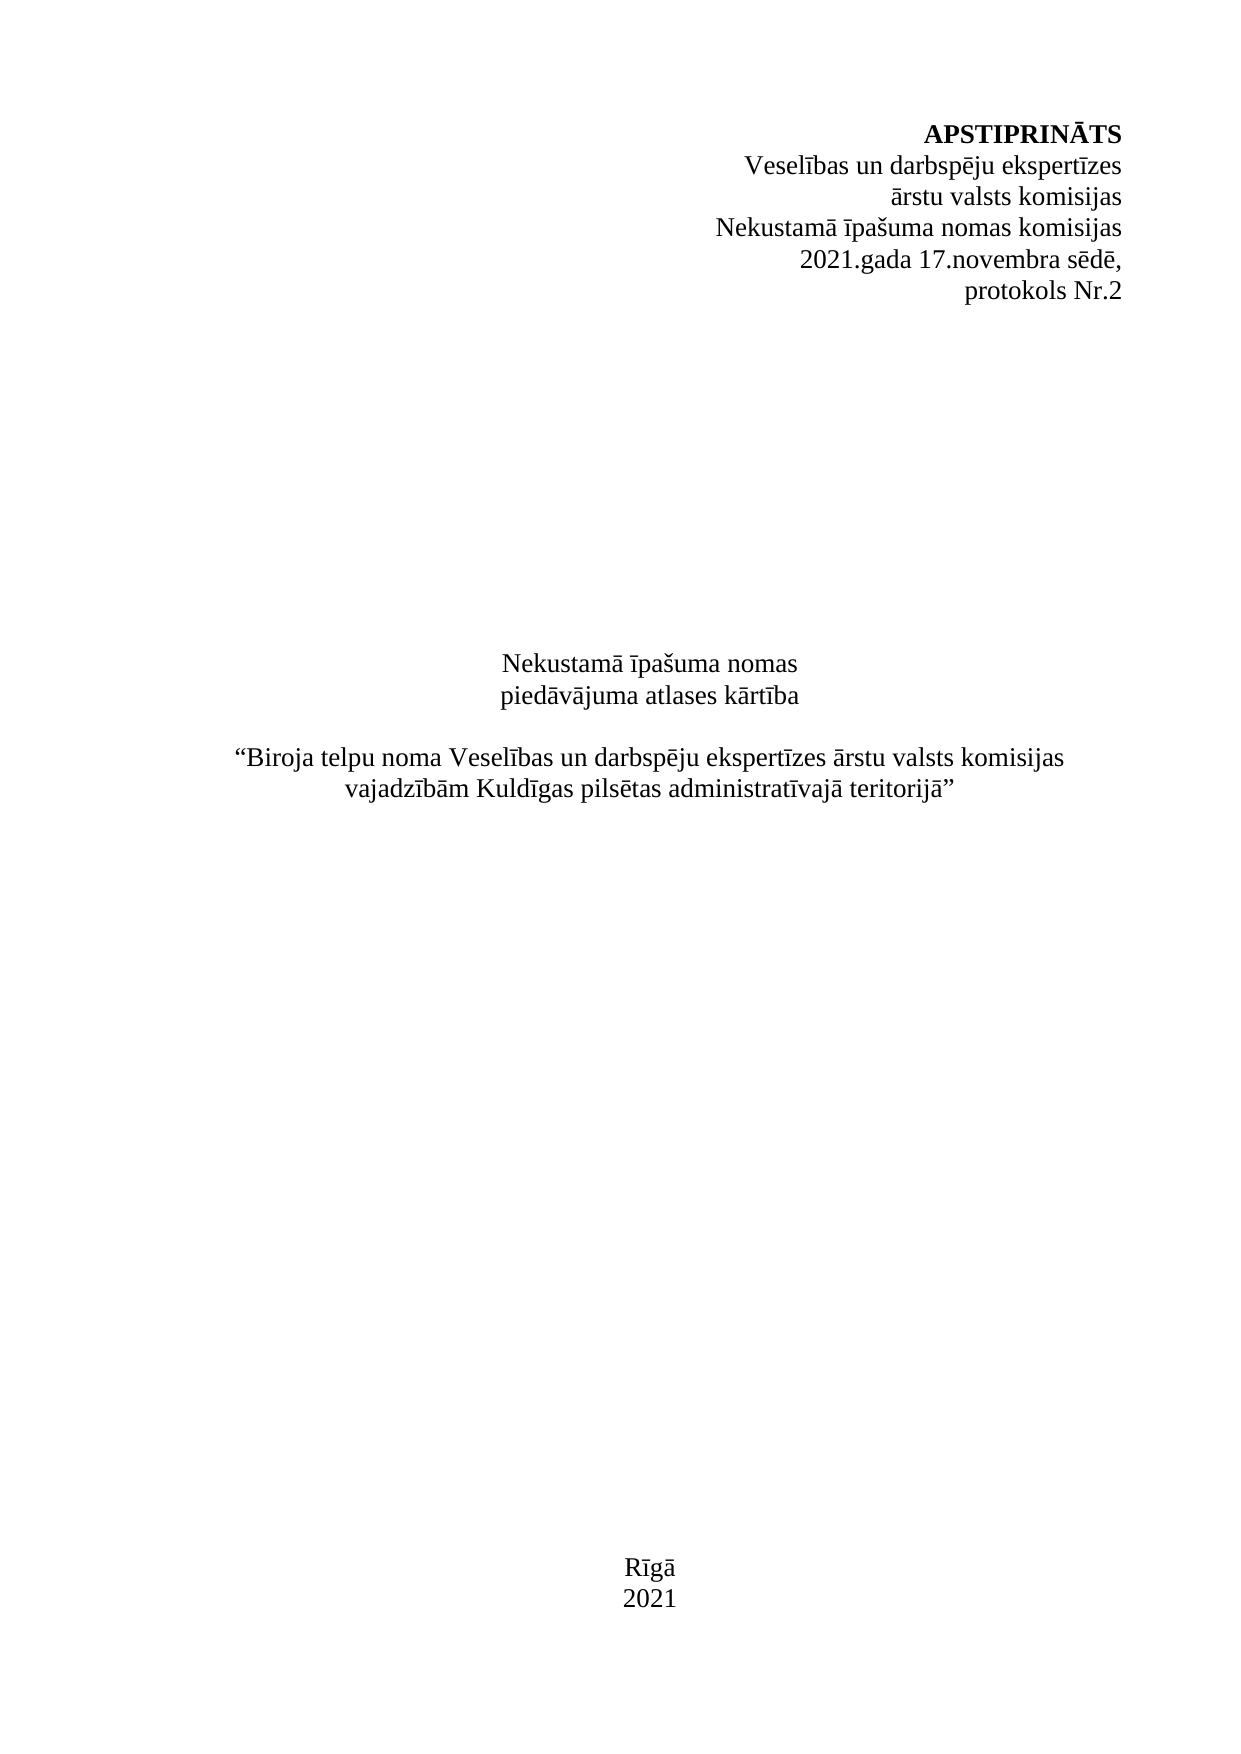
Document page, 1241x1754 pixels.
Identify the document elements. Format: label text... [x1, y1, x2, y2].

text Veselības un darbspēju ekspertīzes [177, 149, 1122, 180]
text Nekustamā īpašuma nomas [177, 648, 1122, 679]
text 2021 [177, 1582, 1122, 1613]
text piedāvājuma atlases kārtība [177, 679, 1122, 710]
text ārstu valsts komisijas [177, 180, 1122, 212]
text protokols Nr.2 [177, 274, 1122, 305]
text Rīgā [177, 1551, 1122, 1582]
text “Biroja telpu noma Veselības un darbspēju ekspertīzes ārstu valsts komisijas vajadzībām Kuldīgas pilsētas administratīvajā teritorijā” [177, 741, 1122, 803]
text Nekustamā īpašuma nomas komisijas [177, 212, 1122, 243]
text APSTIPRINĀTS [177, 118, 1122, 149]
text 2021.gada 17.novembra sēdē, [177, 243, 1122, 274]
